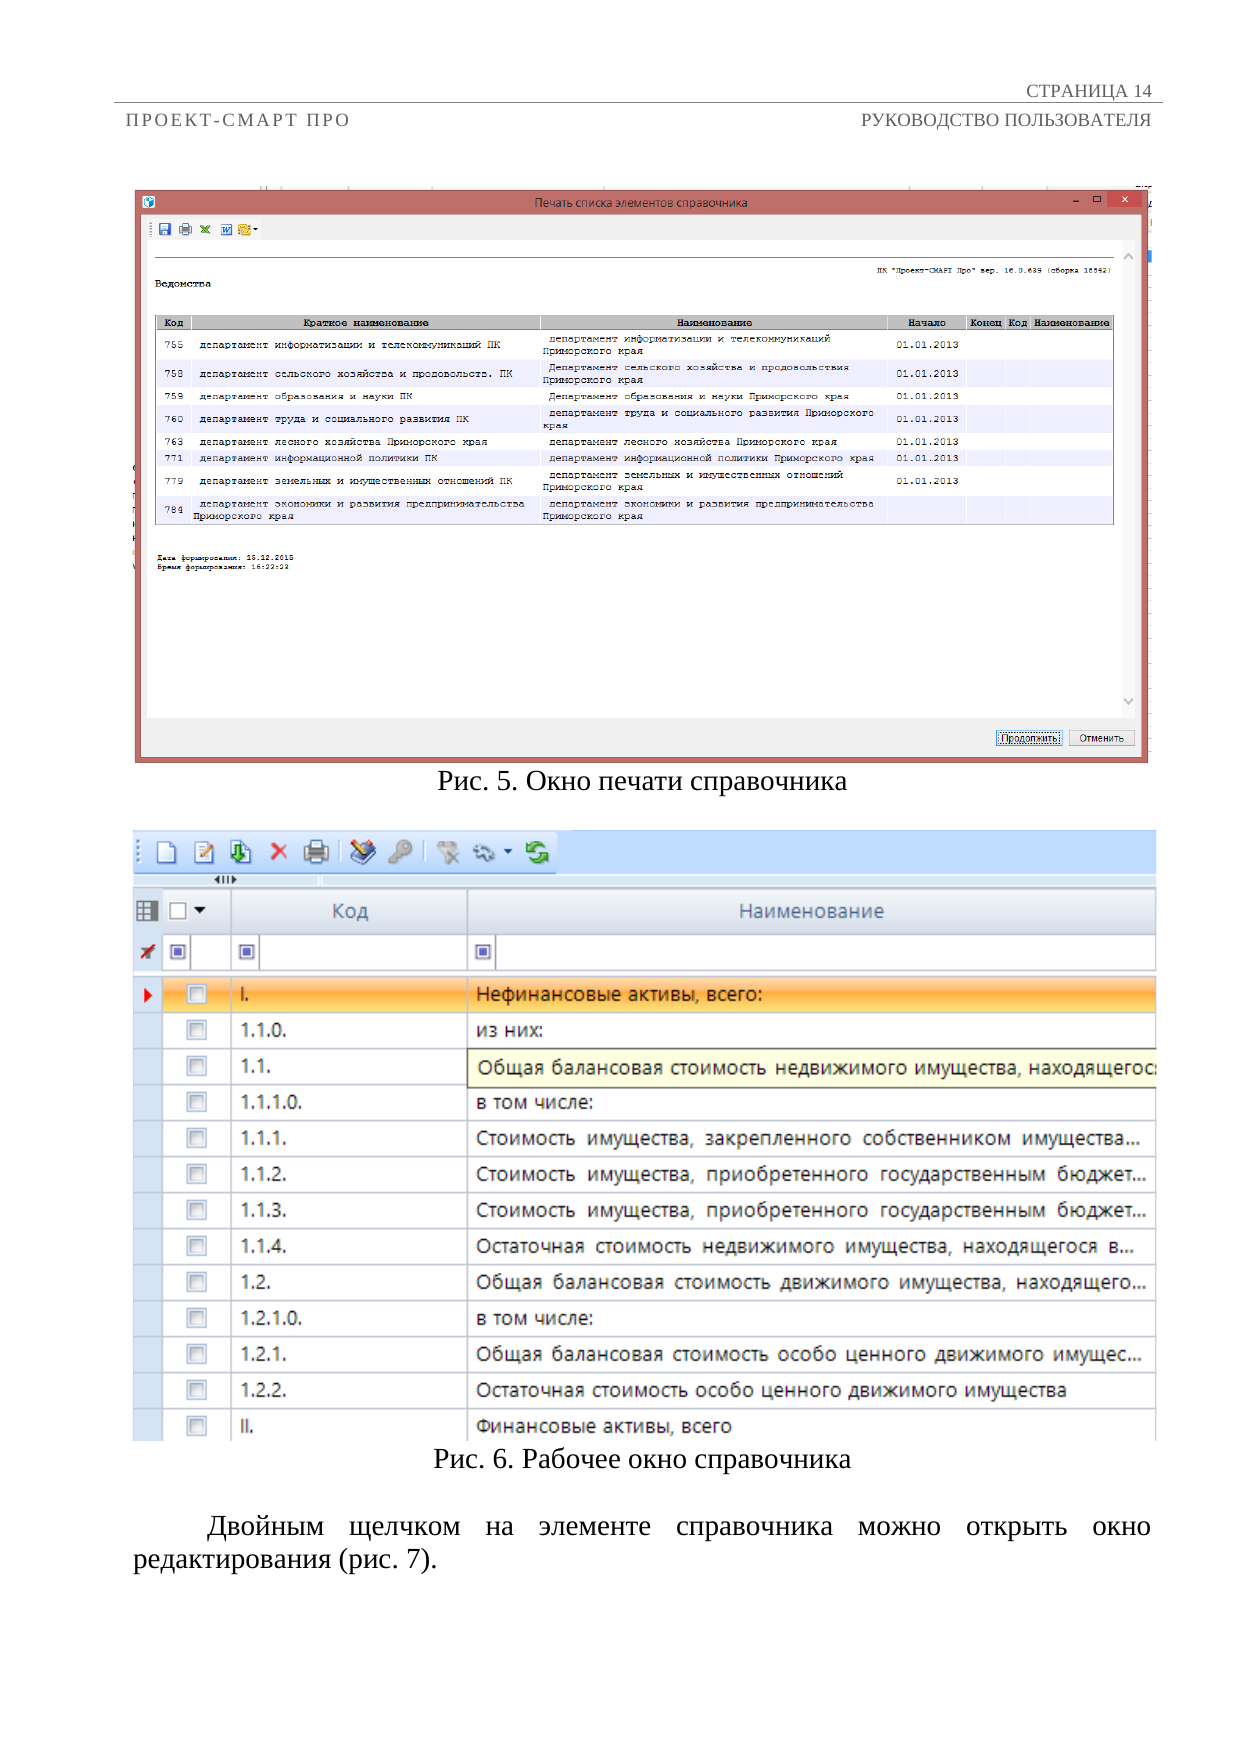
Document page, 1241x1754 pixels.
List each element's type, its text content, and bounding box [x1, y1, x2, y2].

text Двойным щелчком на элементе справочника можно открыть окно редактирования (рис. 7). [133, 1508, 1152, 1575]
text Рис. 5. Окно печати справочника [133, 763, 1152, 796]
text Рис. 6. Рабочее окно справочника [133, 1441, 1152, 1474]
picture [132, 186, 1152, 763]
picture [132, 830, 1157, 1441]
